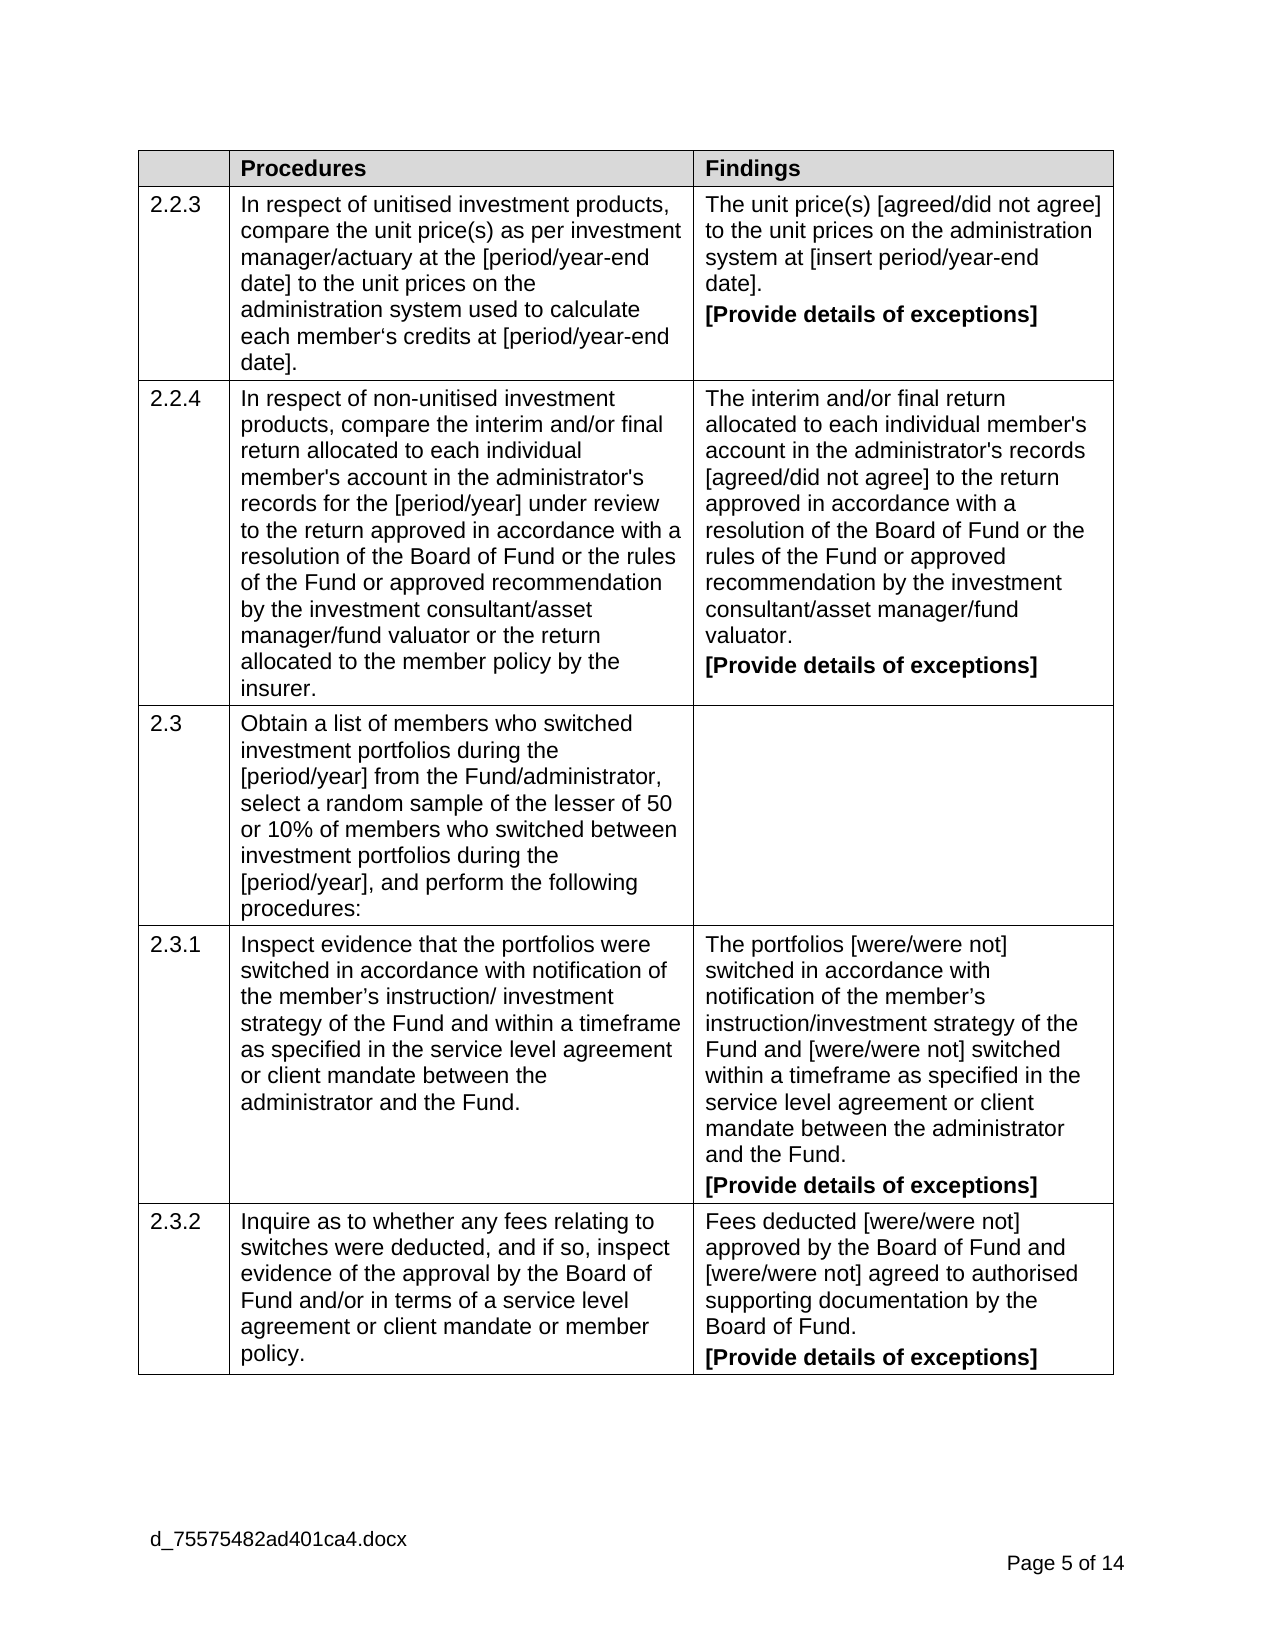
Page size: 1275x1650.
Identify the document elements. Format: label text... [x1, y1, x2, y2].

table_cell Inquire as to whether any fees relating to switches were deducted, and if so, inspect evidence of the approval by the Board of Fund and/or in terms of a service level agreement or client mandate or member policy. [230, 1204, 693, 1374]
table_cell 2.3.1 [139, 926, 229, 1202]
table_cell [694, 706, 1113, 925]
table_header Procedures [230, 151, 693, 186]
table_cell The unit price(s) [agreed/did not agree] to the unit prices on the administration system at [insert period/year-end date]. [Provide details of exceptions] [694, 187, 1113, 379]
table_cell In respect of unitised investment products, compare the unit price(s) as per investment manager/actuary at the [period/year-end date] to the unit prices on the administration system used to calculate each member‘s credits at [period/year-end date]. [230, 187, 693, 379]
table_cell 2.3 [139, 706, 229, 925]
table_cell The interim and/or final return allocated to each individual member's account in the administrator's records [agreed/did not agree] to the return approved in accordance with a resolution of the Board of Fund or the rules of the Fund or approved recommendation by the investment consultant/asset manager/fund valuator. [Provide details of exceptions] [694, 381, 1113, 705]
table_cell Fees deducted [were/were not] approved by the Board of Fund and [were/were not] agreed to authorised supporting documentation by the Board of Fund. [Provide details of exceptions] [694, 1204, 1113, 1374]
table_header [139, 151, 229, 186]
table_cell 2.2.3 [139, 187, 229, 379]
table_cell The portfolios [were/were not] switched in accordance with notification of the member’s instruction/investment strategy of the Fund and [were/were not] switched within a timeframe as specified in the service level agreement or client mandate between the administrator and the Fund. [Provide details of exceptions] [694, 926, 1113, 1202]
table_cell 2.3.2 [139, 1204, 229, 1374]
table_cell In respect of non-unitised investment products, compare the interim and/or final return allocated to each individual member's account in the administrator's records for the [period/year] under review to the return approved in accordance with a resolution of the Board of Fund or the rules of the Fund or approved recommendation by the investment consultant/asset manager/fund valuator or the return allocated to the member policy by the insurer. [230, 381, 693, 705]
table_header Findings [694, 151, 1113, 186]
table_cell Inspect evidence that the portfolios were switched in accordance with notification of the member’s instruction/ investment strategy of the Fund and within a timeframe as specified in the service level agreement or client mandate between the administrator and the Fund. [230, 926, 693, 1202]
table_cell 2.2.4 [139, 381, 229, 705]
table_cell Obtain a list of members who switched investment portfolios during the [period/year] from the Fund/administrator, select a random sample of the lesser of 50 or 10% of members who switched between investment portfolios during the [period/year], and perform the following procedures: [230, 706, 693, 925]
